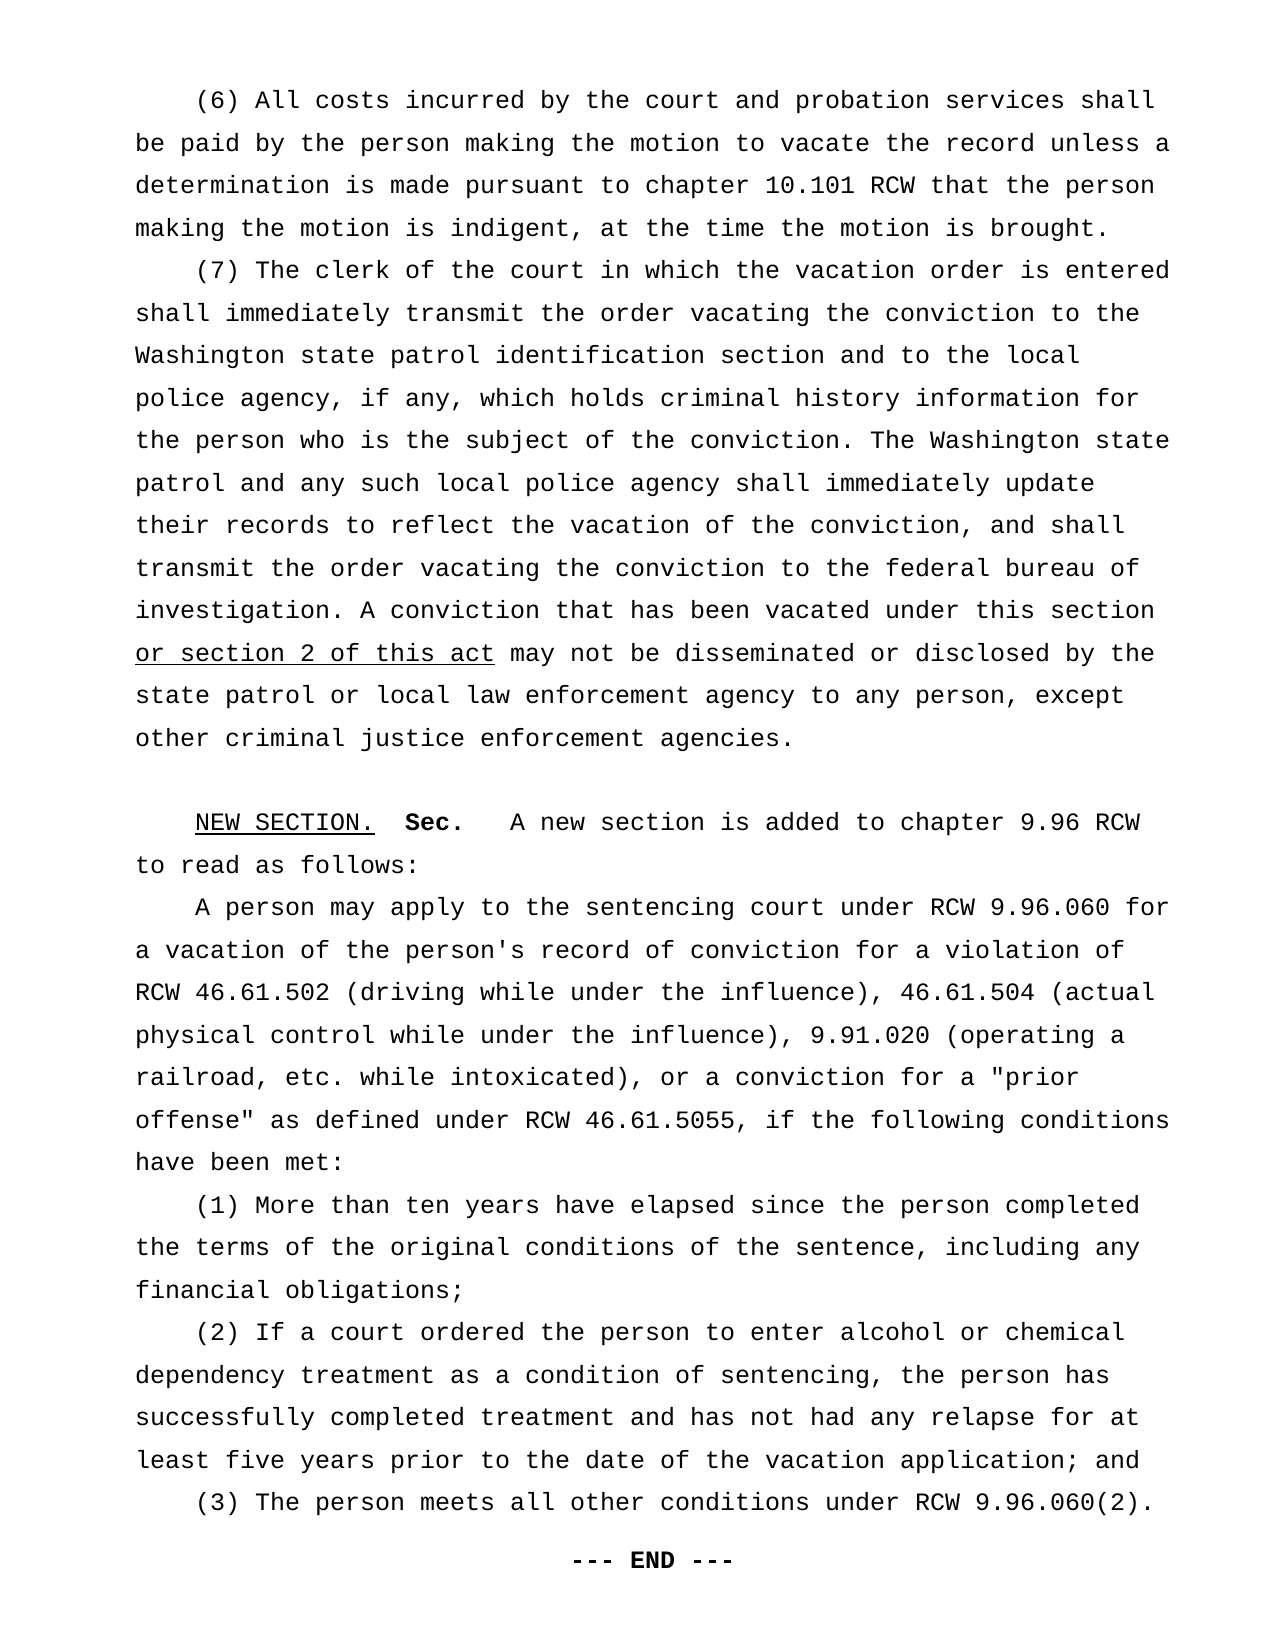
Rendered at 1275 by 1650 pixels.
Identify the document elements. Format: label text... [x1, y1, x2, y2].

text (3) The person meets all other conditions under RCW 9.96.060(2). [135, 1477, 1170, 1519]
text --- END --- [135, 1547, 1170, 1576]
text (2) If a court ordered the person to enter alcohol or chemical dependency treatment as a condition of sentencing, the person has successfully completed treatment and has not had any relapse for at least five years prior to the date of the vacation application; and [135, 1307, 1170, 1477]
text (6) All costs incurred by the court and probation services shall be paid by the person making the motion to vacate the record unless a determination is made pursuant to chapter 10.101 RCW that the person making the motion is indigent, at the time the motion is brought. [135, 75, 1170, 245]
text A person may apply to the sentencing court under RCW 9.96.060 for a vacation of the person's record of conviction for a violation of RCW 46.61.502 (driving while under the influence), 46.61.504 (actual physical control while under the influence), 9.91.020 (operating a railroad, etc. while intoxicated), or a conviction for a "prior offense" as defined under RCW 46.61.5055, if the following conditions have been met: [135, 882, 1170, 1179]
text (1) More than ten years have elapsed since the person completed the terms of the original conditions of the sentence, including any financial obligations; [135, 1179, 1170, 1307]
text NEW SECTION. Sec. A new section is added to chapter 9.96 RCW to read as follows: [135, 797, 1170, 882]
text (7) The clerk of the court in which the vacation order is entered shall immediately transmit the order vacating the conviction to the Washington state patrol identification section and to the local police agency, if any, which holds criminal history information for the person who is the subject of the conviction. The Washington state patrol and any such local police agency shall immediately update their records to reflect the vacation of the conviction, and shall transmit the order vacating the conviction to the federal bureau of investigation. A conviction that has been vacated under this section or section 2 of this act may not be disseminated or disclosed by the state patrol or local law enforcement agency to any person, except other criminal justice enforcement agencies. [135, 245, 1170, 755]
